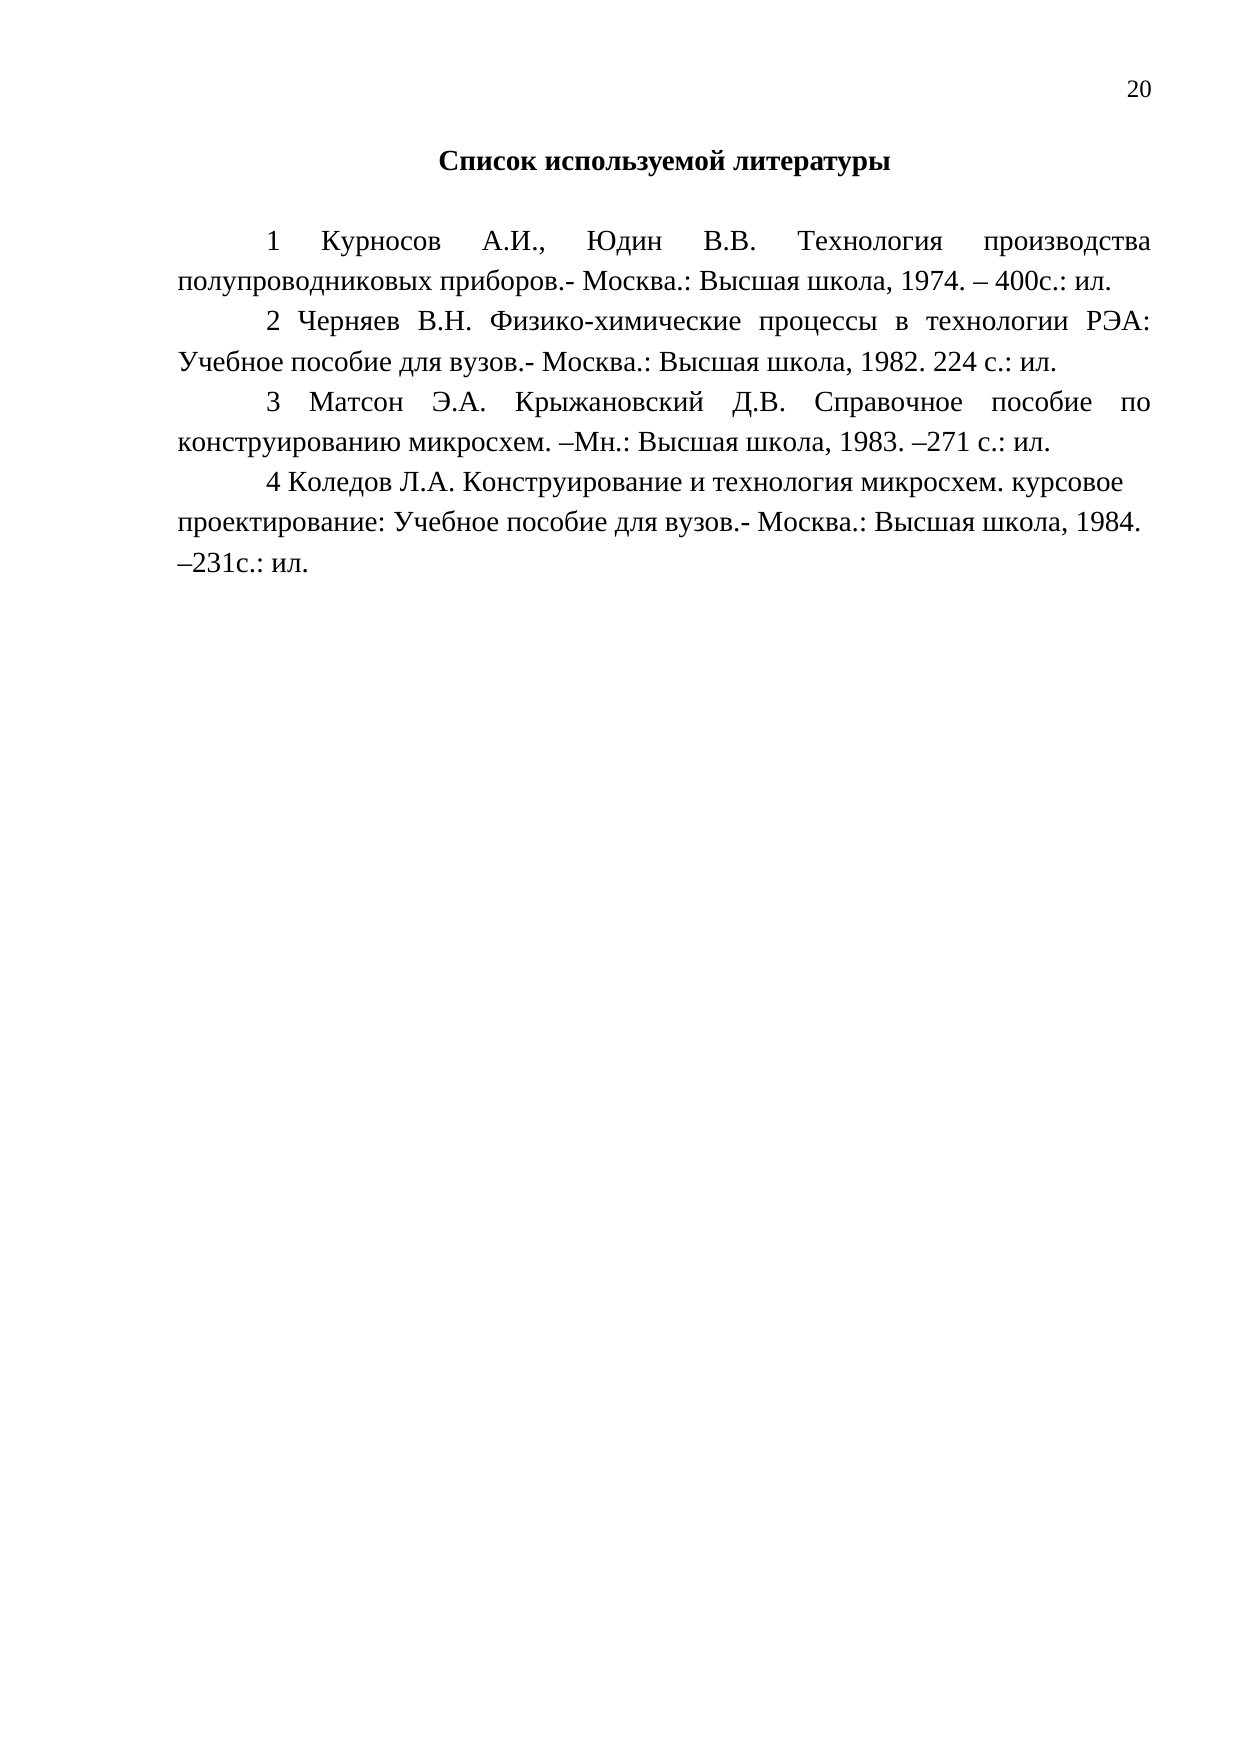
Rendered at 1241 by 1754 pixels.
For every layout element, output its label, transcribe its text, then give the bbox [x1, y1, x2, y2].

subtitle Список используемой литературы [177, 143, 1152, 177]
text 4 Коледов Л.А. Конструирование и технология микросхем. курсовое проектирование: Учебное пособие для вузов.- Москва.: Высшая школа, 1984. –231с.: ил. [177, 464, 1152, 618]
text 3 Матсон Э.А. Крыжановский Д.В. Справочное пособие по конструированию микросхем. –Мн.: Высшая школа, 1983. –271 с.: ил. [177, 384, 1152, 458]
text 2 Черняев В.Н. Физико-химические процессы в технологии РЭА: Учебное пособие для вузов.- Москва.: Высшая школа, 1982. 224 с.: ил. [177, 303, 1152, 377]
text 1 Курносов А.И., Юдин В.В. Технология производства полупроводниковых приборов.- Москва.: Высшая школа, 1974. – 400с.: ил. [177, 223, 1152, 297]
